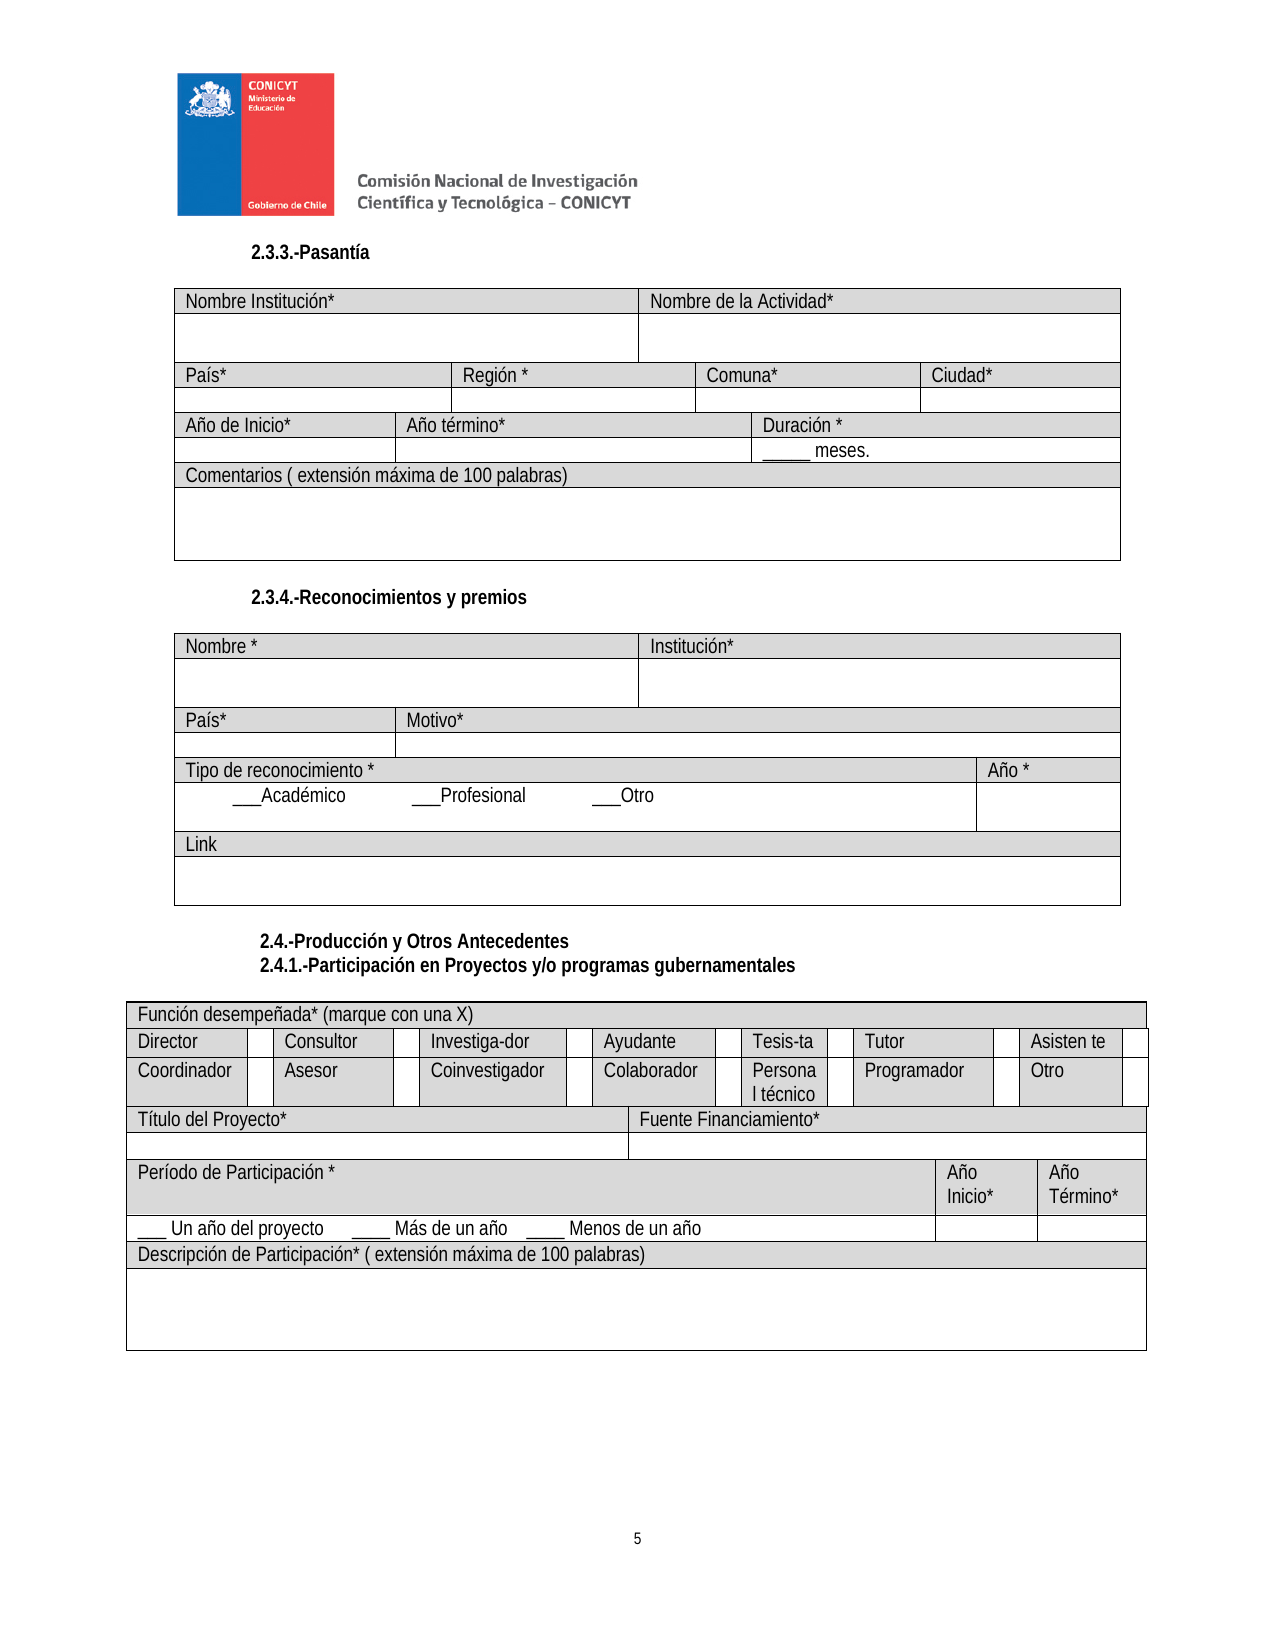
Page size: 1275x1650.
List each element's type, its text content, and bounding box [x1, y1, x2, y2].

table_cell [696, 388, 920, 412]
table_cell [175, 438, 395, 462]
table_cell País* [175, 708, 395, 732]
table_cell Investiga-dor [420, 1029, 566, 1057]
table_cell Tipo de reconocimiento * [175, 758, 976, 782]
table_cell Región * [452, 363, 695, 387]
table_cell [175, 488, 1120, 560]
table_cell [1038, 1216, 1146, 1241]
table_cell [994, 1029, 1019, 1057]
table_header Institución* [639, 634, 1120, 658]
table_cell Asesor [274, 1058, 393, 1106]
table_cell [828, 1058, 853, 1106]
table_cell Director [127, 1029, 247, 1057]
table_cell [921, 388, 1120, 412]
table_cell [639, 659, 1120, 707]
table_cell [1123, 1029, 1148, 1057]
table_cell Consultor [274, 1029, 393, 1057]
table_cell Tesis-ta [742, 1029, 827, 1057]
table_cell Comuna* [696, 363, 920, 387]
table_cell [394, 1029, 419, 1057]
table_cell [567, 1058, 592, 1106]
table_cell Año Término* [1038, 1160, 1146, 1214]
table_cell [127, 1133, 628, 1159]
table_cell [127, 1269, 1146, 1350]
table_cell Coordinador [127, 1058, 247, 1106]
table_cell Año Inicio* [936, 1160, 1037, 1214]
table_cell Colaborador [593, 1058, 715, 1106]
table_cell Comentarios ( extensión máxima de 100 palabras) [175, 463, 1120, 487]
table_cell [175, 733, 395, 757]
table_cell [396, 438, 751, 462]
picture [177, 73, 646, 216]
table_header Nombre Institución* [175, 289, 638, 313]
table_header Nombre * [175, 634, 638, 658]
table_cell ___Académico ___Profesional ___Otro [175, 783, 976, 831]
table_header Función desempeñada* (marque con una X) [127, 1003, 1146, 1028]
table_cell Año * [977, 758, 1120, 782]
table_cell Tutor [854, 1029, 993, 1057]
table_cell [394, 1058, 419, 1106]
table_cell [175, 314, 638, 362]
table_cell Ayudante [593, 1029, 715, 1057]
table_cell [175, 857, 1120, 904]
table_cell [175, 388, 451, 412]
table_cell Link [175, 832, 1120, 856]
table_cell [248, 1058, 273, 1106]
list 2.4.-Producción y Otros Antecedentes [260, 929, 1098, 953]
table_cell [994, 1058, 1019, 1106]
table_header Nombre de la Actividad* [639, 289, 1120, 313]
table_cell Título del Proyecto* [127, 1107, 628, 1132]
table_cell [452, 388, 695, 412]
list 2.3.4.-Reconocimientos y premios [251, 585, 1098, 609]
table_cell Asisten te [1020, 1029, 1122, 1057]
table_cell [175, 659, 638, 707]
table_cell [248, 1029, 273, 1057]
table_cell ___ Un año del proyecto ____ Más de un año ____ Menos de un año [127, 1216, 935, 1241]
table_cell [1123, 1058, 1148, 1106]
table_cell Descripción de Participación* ( extensión máxima de 100 palabras) [127, 1242, 1146, 1268]
table_cell [629, 1133, 1146, 1159]
table_cell Motivo* [396, 708, 1120, 732]
list 2.3.3.-Pasantía [251, 240, 1098, 264]
table_cell Año término* [396, 413, 751, 437]
table_cell [977, 783, 1120, 831]
table_cell [396, 733, 1120, 757]
table_cell Coinvestigador [420, 1058, 566, 1106]
table_cell Ciudad* [921, 363, 1120, 387]
table_cell [639, 314, 1120, 362]
table_cell [828, 1029, 853, 1057]
table_cell [716, 1029, 741, 1057]
table_cell Programador [854, 1058, 993, 1106]
table_cell Fuente Financiamiento* [629, 1107, 1146, 1132]
table_cell [567, 1029, 592, 1057]
table_cell [716, 1058, 741, 1106]
table_cell País* [175, 363, 451, 387]
table_cell Otro [1020, 1058, 1122, 1106]
table_cell [936, 1216, 1037, 1241]
table_cell Personal técnico [742, 1058, 827, 1106]
table_cell _____ meses. [752, 438, 1120, 462]
list 2.4.1.-Participación en Proyectos y/o programas gubernamentales [260, 953, 1098, 977]
table_cell Período de Participación * [127, 1160, 935, 1214]
table_cell Año de Inicio* [175, 413, 395, 437]
table_cell Duración * [752, 413, 1120, 437]
